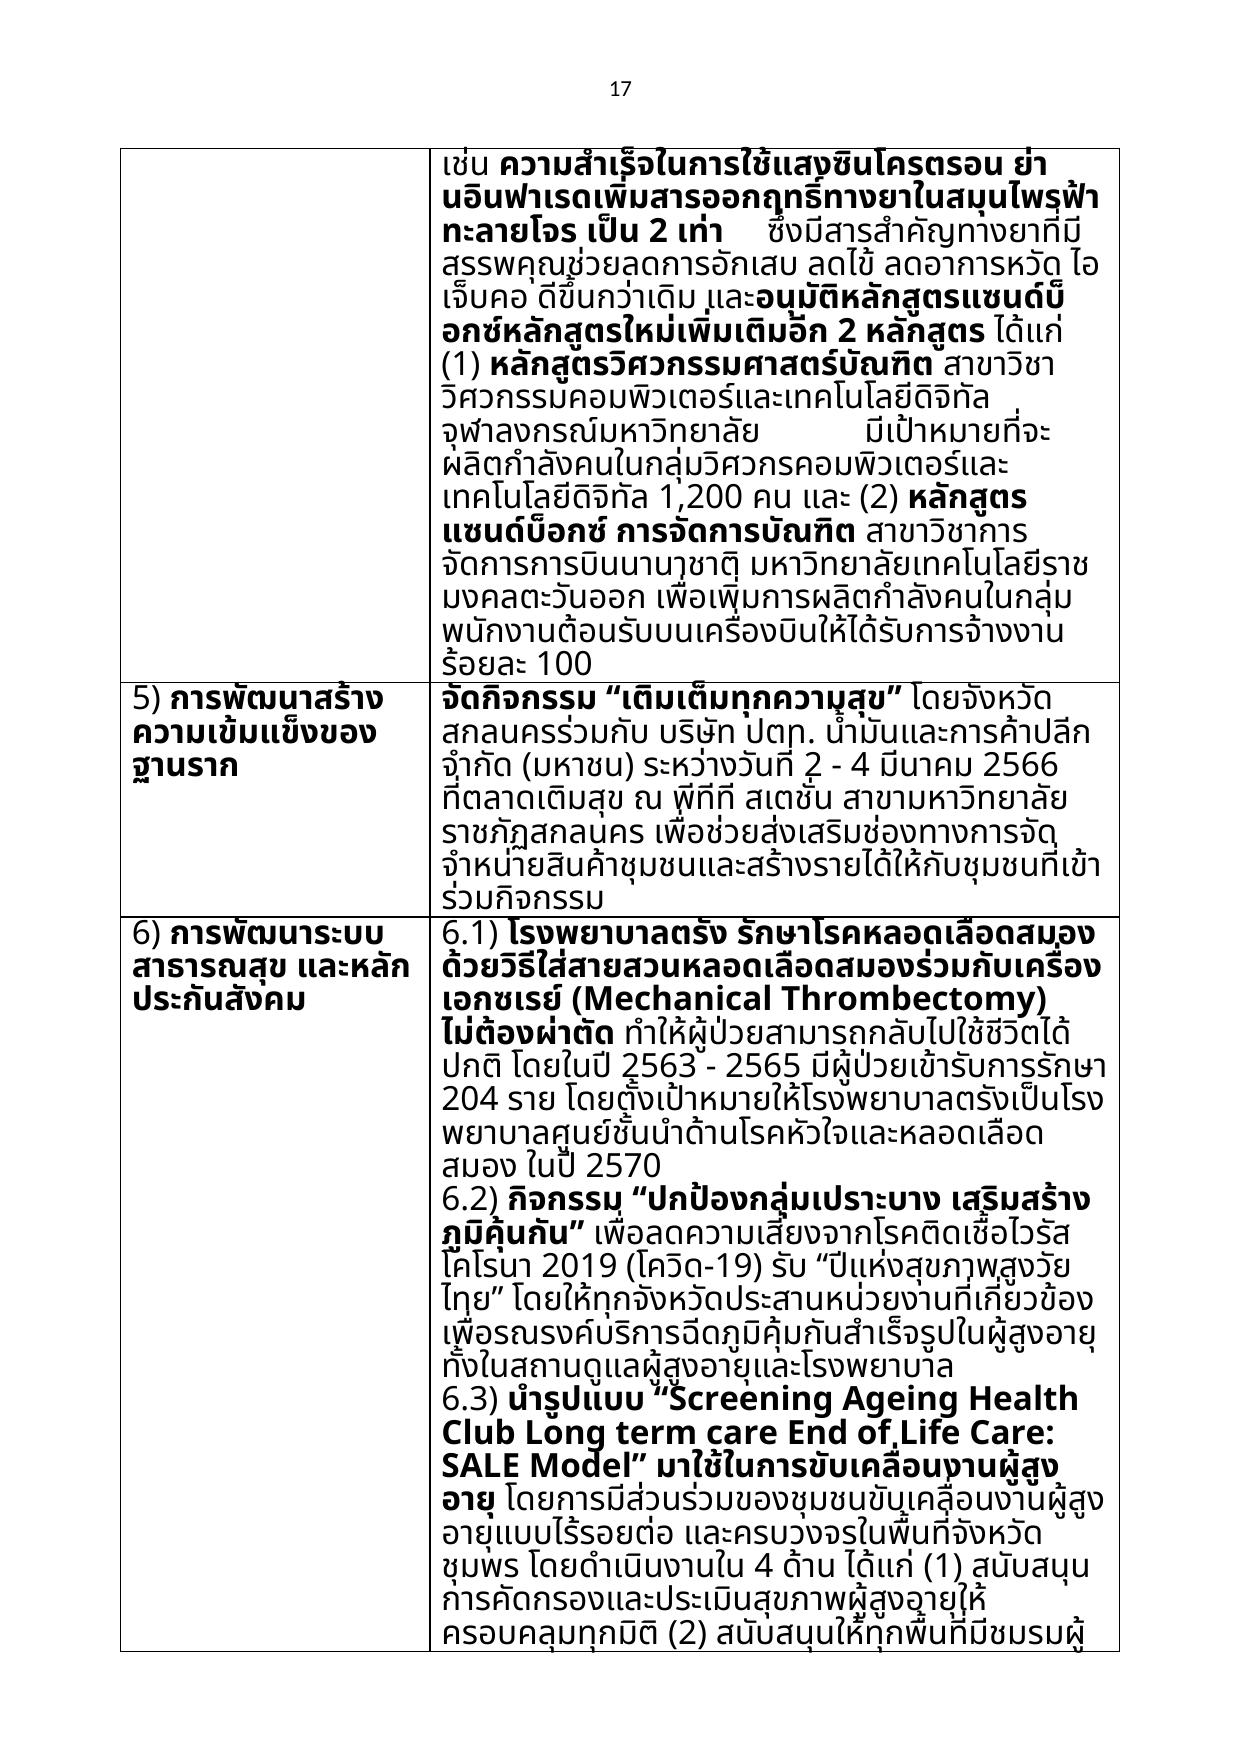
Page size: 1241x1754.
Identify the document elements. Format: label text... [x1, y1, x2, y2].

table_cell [431, 918, 1119, 1651]
table_cell 5) การพัฒนาสร้างความเข้มแข็งของฐานราก [121, 683, 429, 916]
table_cell จัดกิจกรรม “เติมเต็มทุกความสุข” โดยจังหวัดสกลนครร่วมกับ บริษัท ปตท. น้ำมันและการค้าปลีก จำกัด (มหาชน) ระหว่างวันที่ 2 - 4 มีนาคม 2566 ที่ตลาดเติมสุข ณ พีทีที สเตชั่น สาขามหาวิทยาลัยราชภัฏสกลนคร เพื่อช่วยส่งเสริมช่องทางการจัดจำหน่ายสินค้าชุมชนและสร้างรายได้ให้กับชุมชนที่เข้าร่วมกิจกรรม [431, 683, 1119, 916]
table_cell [431, 149, 1119, 682]
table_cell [121, 149, 429, 682]
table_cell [121, 918, 429, 1651]
